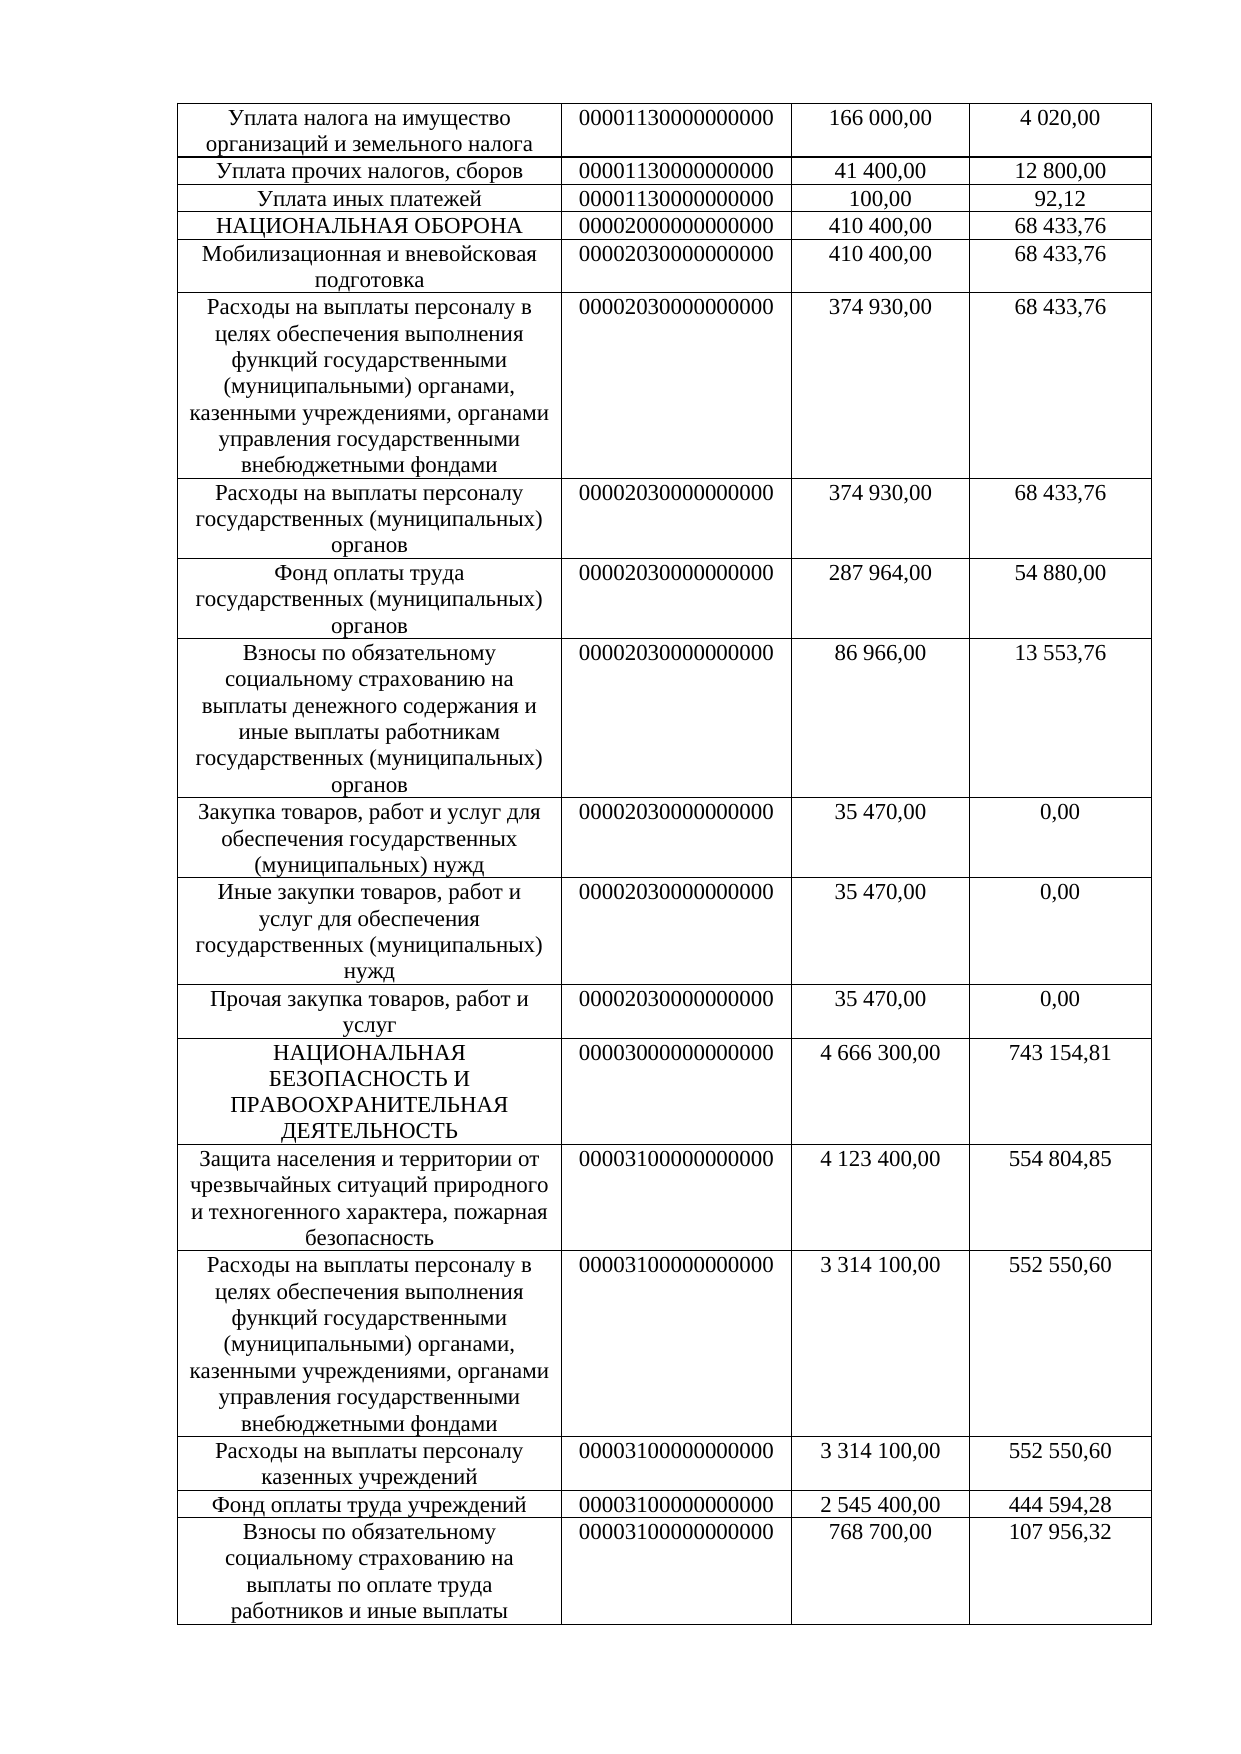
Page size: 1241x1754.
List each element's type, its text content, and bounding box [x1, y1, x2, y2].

table_cell Фонд оплаты труда учреждений [178, 1491, 561, 1517]
table_cell 287 964,00 [792, 559, 969, 638]
table_cell 552 550,60 [970, 1251, 1151, 1436]
table_cell 68 433,76 [970, 212, 1151, 238]
table_cell 00002030000000000 [562, 798, 791, 877]
table_cell 00002000000000000 [562, 212, 791, 238]
table_cell 00003100000000000 [562, 1437, 791, 1490]
table_cell 374 930,00 [792, 293, 969, 478]
table_cell 444 594,28 [970, 1491, 1151, 1517]
table_cell 00001130000000000 [562, 104, 791, 156]
table_cell Иные закупки товаров, работ и услуг для обеспечения государственных (муниципальных) нужд [178, 878, 561, 984]
table_cell 00003100000000000 [562, 1491, 791, 1517]
table_cell Взносы по обязательному социальному страхованию на выплаты денежного содержания и иные выплаты работникам государственных (муниципальных) органов [178, 639, 561, 797]
table_cell 41 400,00 [792, 158, 969, 184]
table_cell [178, 1518, 561, 1623]
table_cell 00003100000000000 [562, 1145, 791, 1250]
table_cell 410 400,00 [792, 240, 969, 292]
table_cell Расходы на выплаты персоналу казенных учреждений [178, 1437, 561, 1490]
table_cell 100,00 [792, 185, 969, 211]
table_cell 2 545 400,00 [792, 1491, 969, 1517]
table_cell 166 000,00 [792, 104, 969, 156]
table_cell 374 930,00 [792, 479, 969, 558]
table_cell 00002030000000000 [562, 293, 791, 478]
table_cell Уплата налога на имущество организаций и земельного налога [178, 104, 561, 156]
table_cell 00002030000000000 [562, 639, 791, 797]
table_cell 86 966,00 [792, 639, 969, 797]
table_cell 00002030000000000 [562, 985, 791, 1037]
table_cell 768 700,00 [792, 1518, 969, 1623]
table_cell 0,00 [970, 985, 1151, 1037]
table_cell 35 470,00 [792, 985, 969, 1037]
table_cell 68 433,76 [970, 479, 1151, 558]
table_cell 00002030000000000 [562, 240, 791, 292]
table_cell Прочая закупка товаров, работ и услуг [178, 985, 561, 1037]
table_cell 00002030000000000 [562, 479, 791, 558]
table_cell 4 666 300,00 [792, 1039, 969, 1144]
table_cell НАЦИОНАЛЬНАЯ БЕЗОПАСНОСТЬ И ПРАВООХРАНИТЕЛЬНАЯ ДЕЯТЕЛЬНОСТЬ [178, 1039, 561, 1144]
table_cell Защита населения и территории от чрезвычайных ситуаций природного и техногенного характера, пожарная безопасность [178, 1145, 561, 1250]
table_cell НАЦИОНАЛЬНАЯ ОБОРОНА [178, 212, 561, 238]
table_cell 3 314 100,00 [792, 1251, 969, 1436]
table_cell Фонд оплаты труда государственных (муниципальных) органов [178, 559, 561, 638]
table_cell 4 123 400,00 [792, 1145, 969, 1250]
table_cell 92,12 [970, 185, 1151, 211]
table_cell 35 470,00 [792, 798, 969, 877]
table_cell 00001130000000000 [562, 185, 791, 211]
table_cell 3 314 100,00 [792, 1437, 969, 1490]
table_cell Расходы на выплаты персоналу государственных (муниципальных) органов [178, 479, 561, 558]
table_cell 12 800,00 [970, 158, 1151, 184]
table_cell Мобилизационная и вневойсковая подготовка [178, 240, 561, 292]
table_cell 743 154,81 [970, 1039, 1151, 1144]
table_cell 00003000000000000 [562, 1039, 791, 1144]
table_cell 00002030000000000 [562, 878, 791, 984]
table_cell 00003100000000000 [562, 1518, 791, 1623]
table_cell 00003100000000000 [562, 1251, 791, 1436]
table_cell 107 956,32 [970, 1518, 1151, 1623]
table_cell 35 470,00 [792, 878, 969, 984]
table_cell 13 553,76 [970, 639, 1151, 797]
table_cell 410 400,00 [792, 212, 969, 238]
table_cell 00001130000000000 [562, 158, 791, 184]
table_cell Уплата иных платежей [178, 185, 561, 211]
table_cell 4 020,00 [970, 104, 1151, 156]
table_cell 552 550,60 [970, 1437, 1151, 1490]
table_cell 00002030000000000 [562, 559, 791, 638]
table_cell 0,00 [970, 878, 1151, 984]
table_cell 0,00 [970, 798, 1151, 877]
table_cell 68 433,76 [970, 240, 1151, 292]
table_cell Уплата прочих налогов, сборов [178, 158, 561, 184]
table_cell 68 433,76 [970, 293, 1151, 478]
table_cell 54 880,00 [970, 559, 1151, 638]
table_cell 554 804,85 [970, 1145, 1151, 1250]
table_cell Закупка товаров, работ и услуг для обеспечения государственных (муниципальных) нужд [178, 798, 561, 877]
